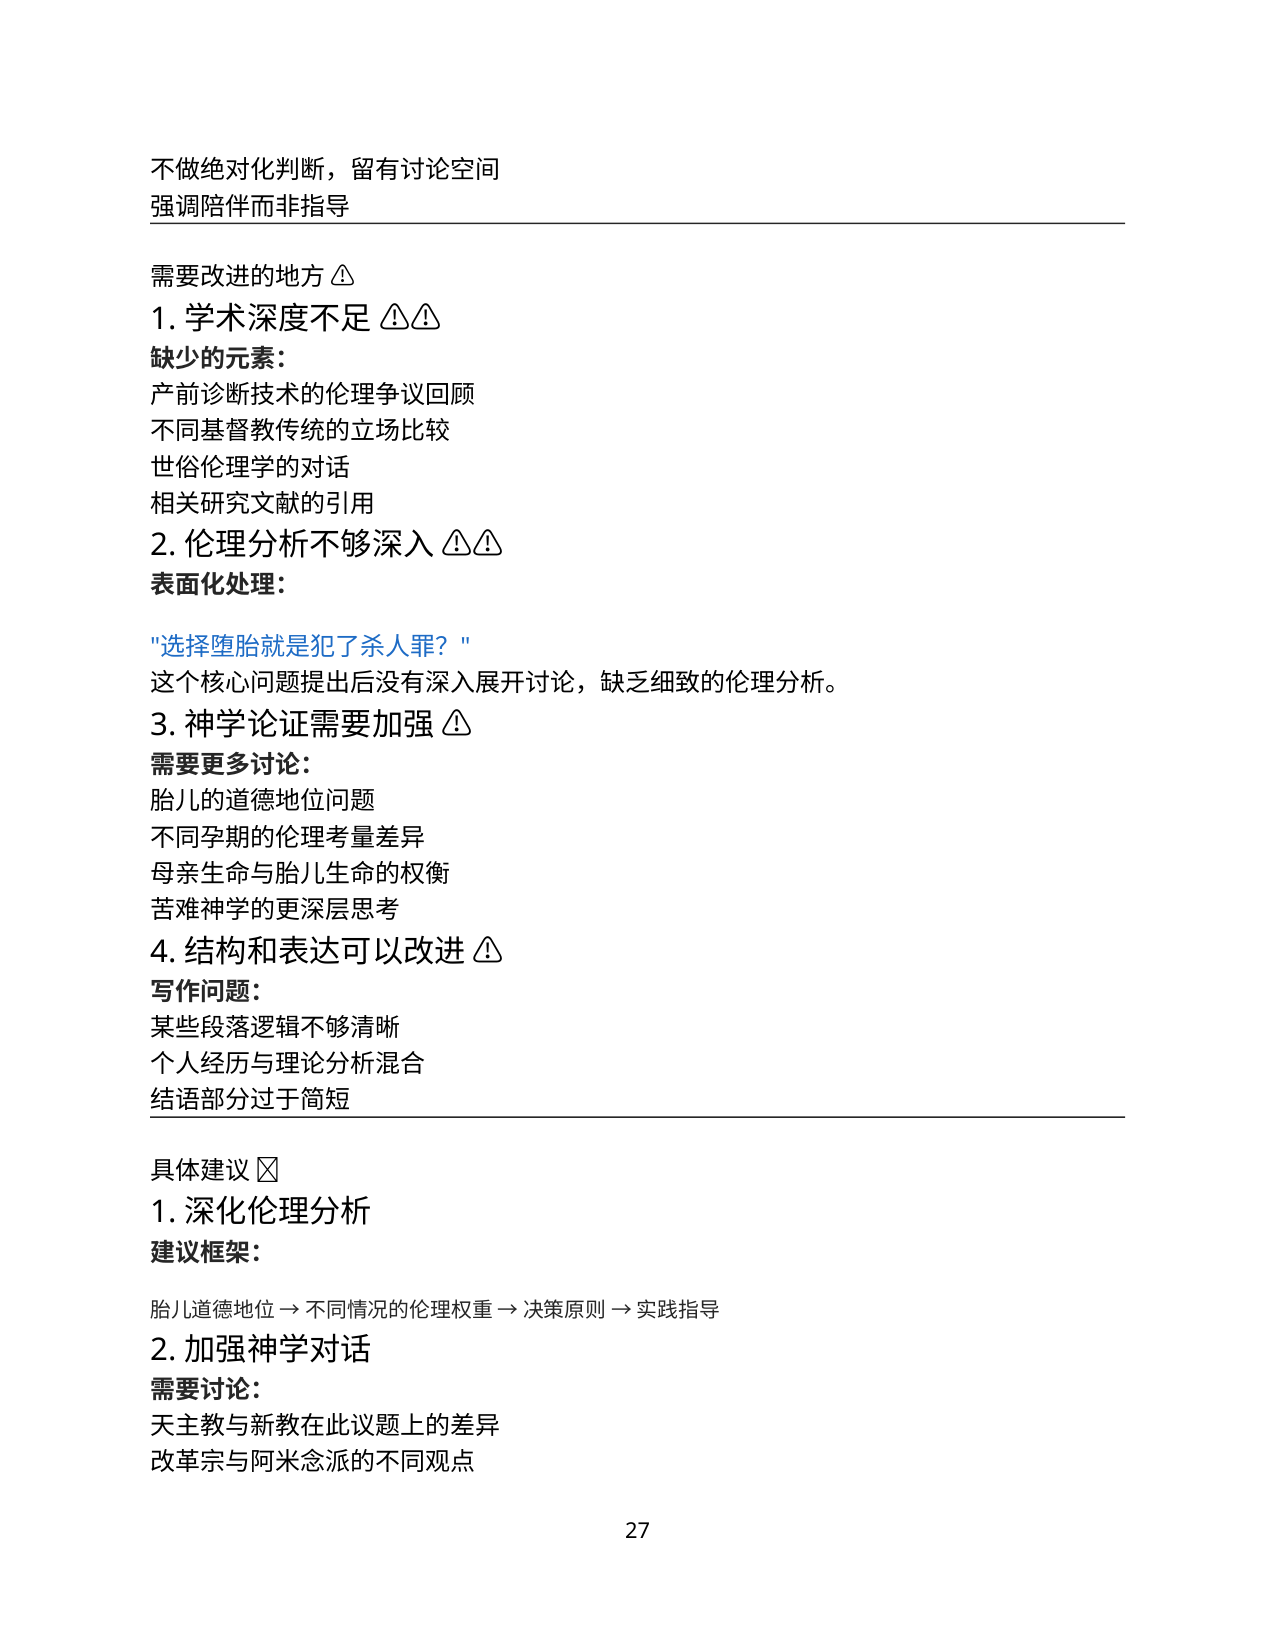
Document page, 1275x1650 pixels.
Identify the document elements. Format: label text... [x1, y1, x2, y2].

text 3. 神学论证需要加强 ⚠️ [150, 699, 1125, 744]
text 写作问题： [150, 971, 1125, 1007]
text 不同基督教传统的立场比较 [150, 411, 1125, 447]
text 世俗伦理学的对话 [150, 447, 1125, 483]
text 不同孕期的伦理考量差异 [150, 817, 1125, 853]
text 4. 结构和表达可以改进 ⚠️ [150, 926, 1125, 971]
text 产前诊断技术的伦理争议回顾 [150, 374, 1125, 411]
text 1. 学术深度不足 ⚠️⚠️ [150, 293, 1125, 338]
text 表面化处理： [150, 565, 1125, 601]
text 结语部分过于简短 [150, 1080, 1125, 1116]
text 某些段落逻辑不够清晰 [150, 1007, 1125, 1044]
text 2. 伦理分析不够深入 ⚠️⚠️ [150, 519, 1125, 565]
text 改革宗与阿米念派的不同观点 [150, 1442, 1125, 1478]
text 需要讨论： [150, 1369, 1125, 1406]
text 需要改进的地方 ⚠️ [150, 257, 1125, 293]
text 需要更多讨论： [150, 744, 1125, 781]
text 具体建议 📝 [150, 1150, 1125, 1187]
text 胎儿道德地位 → 不同情况的伦理权重 → 决策原则 → 实践指导 [150, 1294, 1125, 1324]
text 这个核心问题提出后没有深入展开讨论，缺乏细致的伦理分析。 [150, 663, 1125, 699]
text "选择堕胎就是犯了杀人罪？" [150, 627, 1125, 663]
text 苦难神学的更深层思考 [150, 889, 1125, 926]
text 2. 加强神学对话 [150, 1324, 1125, 1369]
text 1. 深化伦理分析 [150, 1187, 1125, 1232]
text 个人经历与理论分析混合 [150, 1044, 1125, 1080]
text 强调陪伴而非指导 [150, 186, 1125, 222]
text 相关研究文献的引用 [150, 483, 1125, 519]
text 缺少的元素： [150, 338, 1125, 374]
text 胎儿的道德地位问题 [150, 781, 1125, 817]
text 天主教与新教在此议题上的差异 [150, 1406, 1125, 1442]
text 母亲生命与胎儿生命的权衡 [150, 853, 1125, 889]
text 不做绝对化判断，留有讨论空间 [150, 150, 1125, 186]
text 建议框架： [150, 1232, 1125, 1268]
